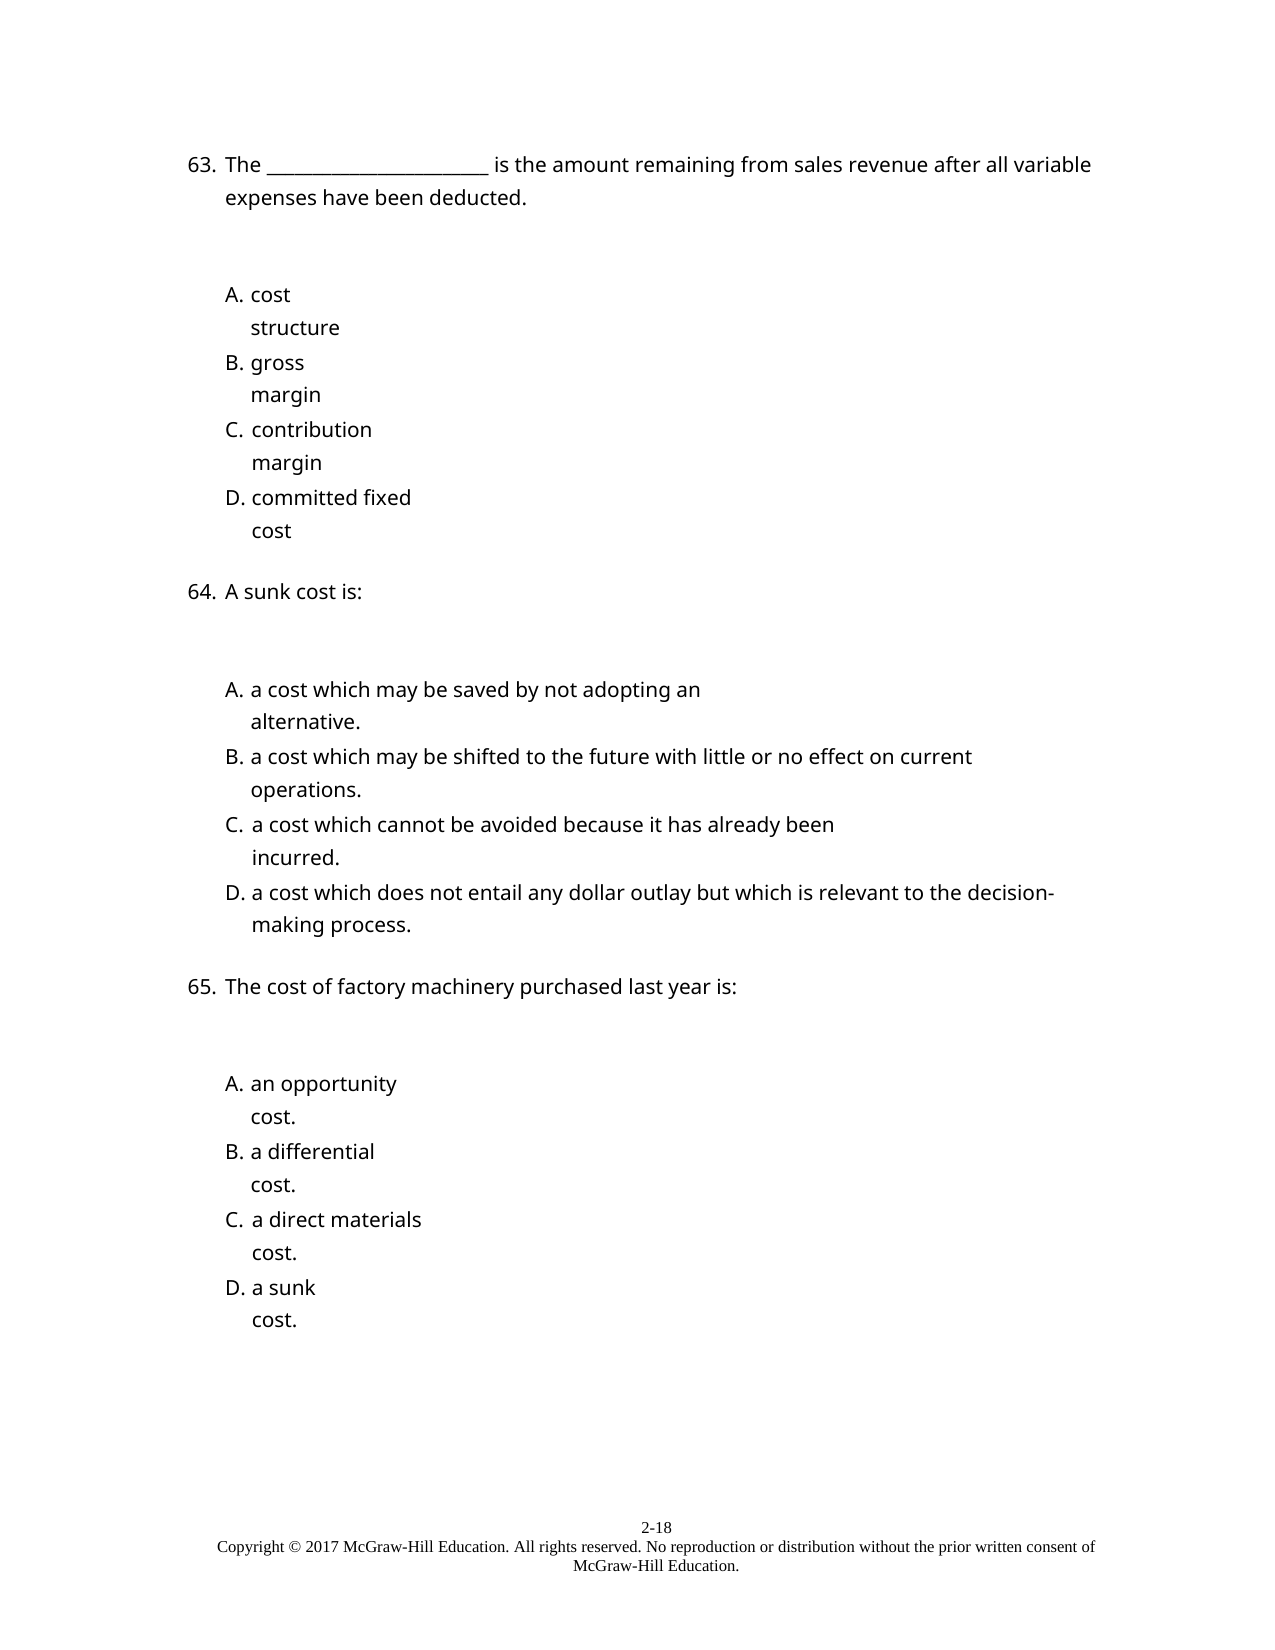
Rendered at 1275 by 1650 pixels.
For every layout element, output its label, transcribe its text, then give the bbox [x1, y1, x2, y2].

table_header 63. [188, 150, 225, 548]
table_header 64. [188, 578, 225, 943]
table_header 65. [188, 972, 225, 1338]
table_header The cost of factory machinery purchased last year is: [225, 972, 1125, 1338]
table_header The ________________________ is the amount remaining from sales revenue after all variable expenses have been deducted. [225, 150, 1125, 548]
table_header A sunk cost is: [225, 578, 1125, 943]
